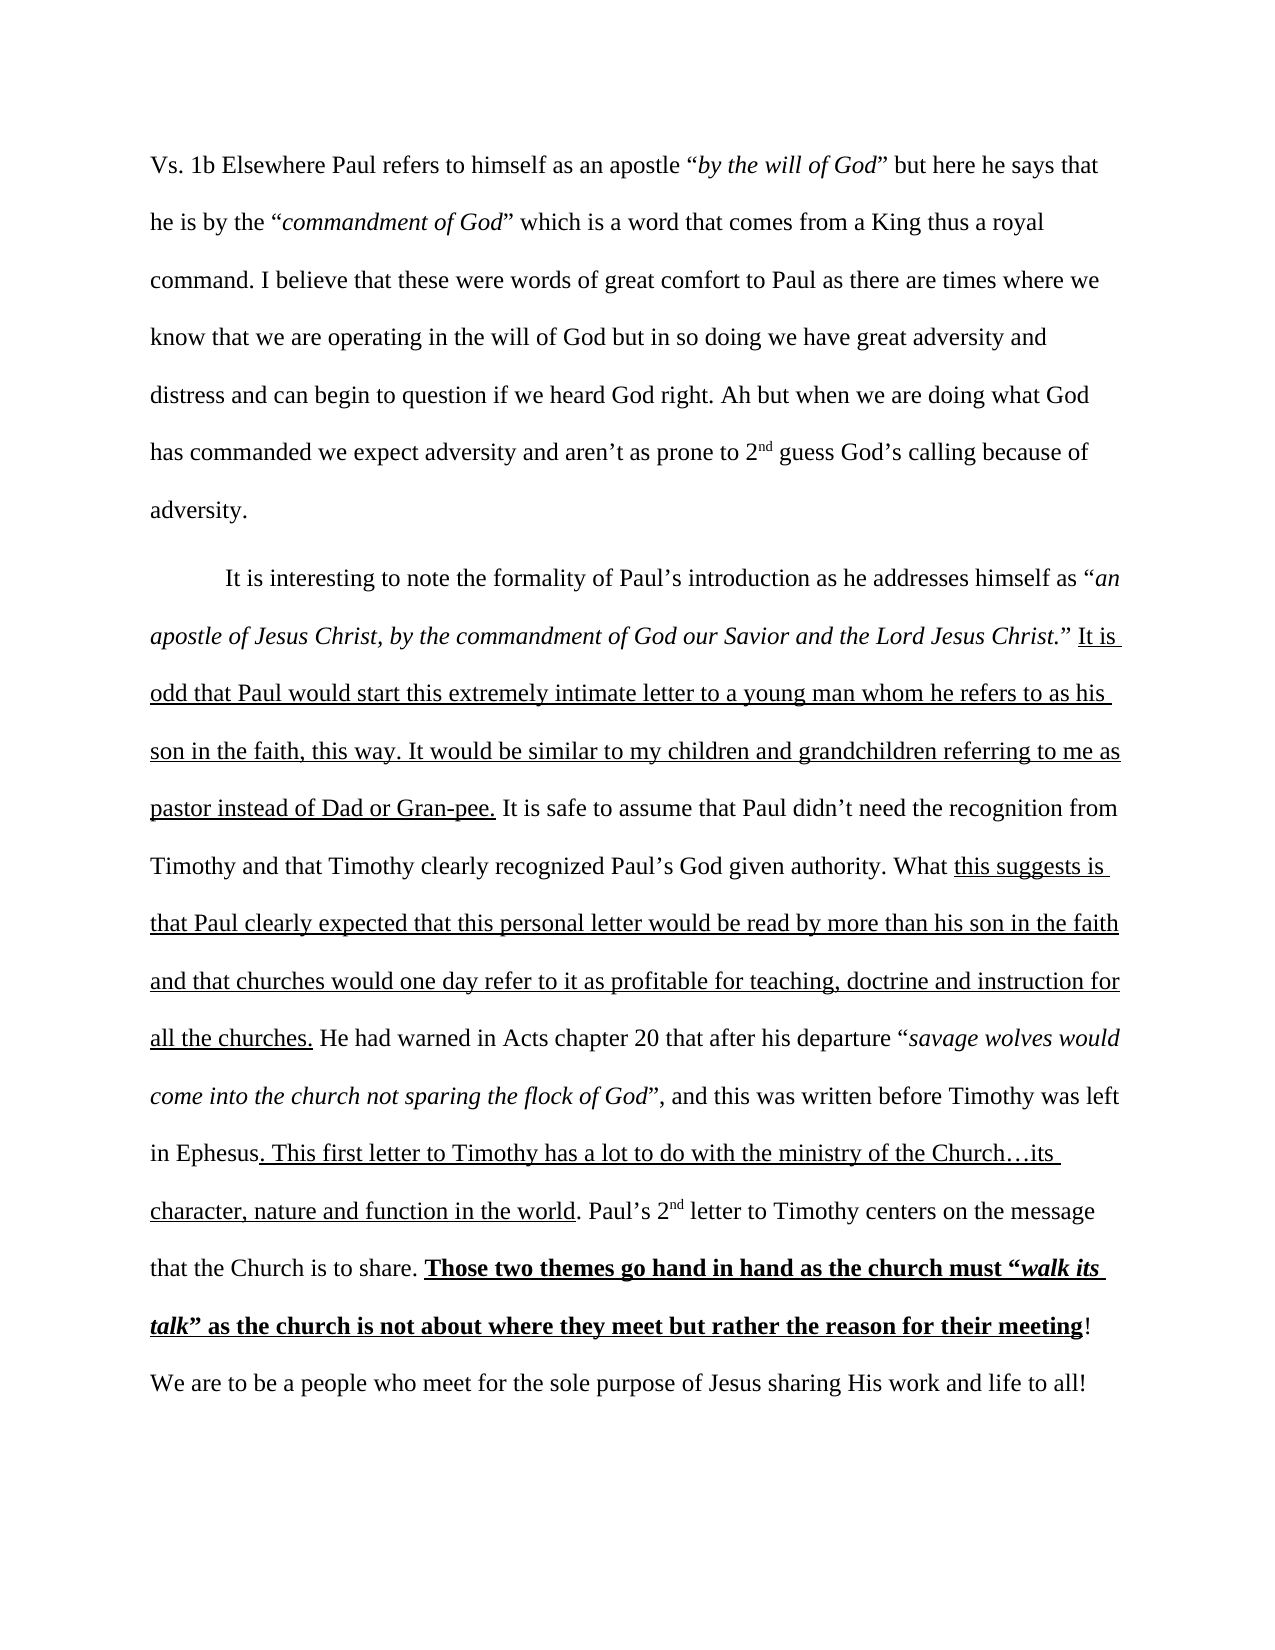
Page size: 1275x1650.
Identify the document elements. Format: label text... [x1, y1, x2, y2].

text It is interesting to note the formality of Paul’s introduction as he addresses himself as “an apostle of Jesus Christ, by the commandment of God our Savior and the Lord Jesus Christ.” It is odd that Paul would start this extremely intimate letter to a young man whom he refers to as his son in the faith, this way. It would be similar to my children and grandchildren referring to me as pastor instead of Dad or Gran-pee. It is safe to assume that Paul didn’t need the recognition from Timothy and that Timothy clearly recognized Paul’s God given authority. What this suggests is that Paul clearly expected that this personal letter would be read by more than his son in the faith and that churches would one day refer to it as profitable for teaching, doctrine and instruction for all the churches. He had warned in Acts chapter 20 that after his departure “savage wolves would come into the church not sparing the flock of God”, and this was written before Timothy was left in Ephesus. This first letter to Timothy has a lot to do with the ministry of the Church…its character, nature and function in the world. Paul’s 2nd letter to Timothy centers on the message that the Church is to share. Those two themes go hand in hand as the church must “walk its talk” as the church is not about where they meet but rather the reason for their meeting! We are to be a people who meet for the sole purpose of Jesus sharing His work and life to all! [150, 563, 1125, 1397]
text Vs. 1b Elsewhere Paul refers to himself as an apostle “by the will of God” but here he says that he is by the “commandment of God” which is a word that comes from a King thus a royal command. I believe that these were words of great comfort to Paul as there are times where we know that we are operating in the will of God but in so doing we have great adversity and distress and can begin to question if we heard God right. Ah but when we are doing what God has commanded we expect adversity and aren’t as prone to 2nd guess God’s calling because of adversity. [150, 150, 1125, 524]
